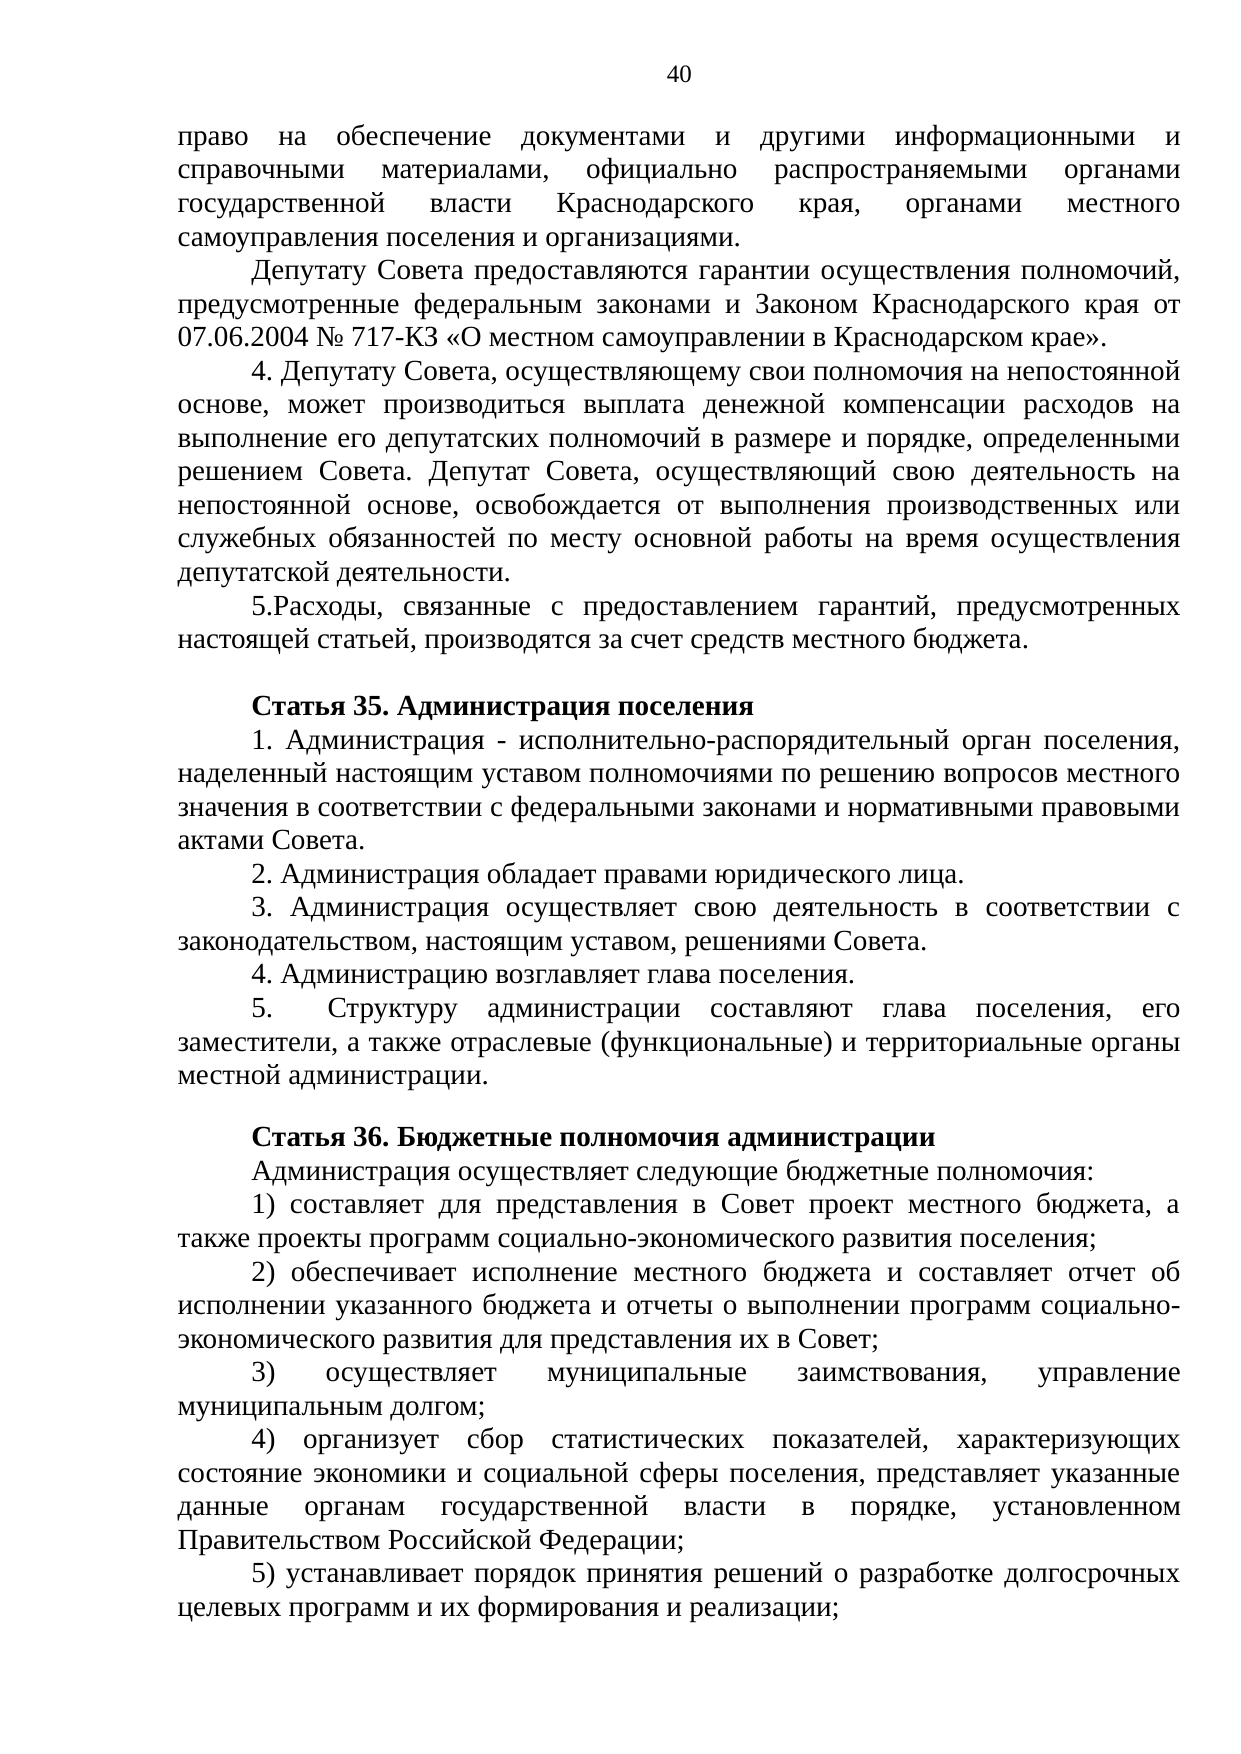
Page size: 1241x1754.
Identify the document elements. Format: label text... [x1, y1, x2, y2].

text Статья 35. Администрация поселения [177, 688, 1181, 722]
text Статья 36. Бюджетные полномочия администрации [177, 1119, 1198, 1153]
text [177, 118, 1181, 252]
text 4) организует сбор статистических показателей, характеризующих состояние экономики и социальной сферы поселения, представляет указанные данные органам государственной власти в порядке, установленном Правительством Российской Федерации; [177, 1421, 1181, 1556]
text 4. Администрацию возглавляет глава поселения. [177, 957, 1181, 990]
text 2) обеспечивает исполнение местного бюджета и составляет отчет об исполнении указанного бюджета и отчеты о выполнении программ социально-экономического развития для представления их в Совет; [177, 1254, 1181, 1354]
text 5.Расходы, связанные с предоставлением гарантий, предусмотренных настоящей статьей, производятся за счет средств местного бюджета. [177, 588, 1181, 655]
text 3) осуществляет муниципальные заимствования, управление муниципальным долгом; [177, 1354, 1181, 1421]
text Депутату Совета предоставляются гарантии осуществления полномочий, предусмотренные федеральным законами и Законом Краснодарского края от 07.06.2004 № 717-КЗ «О местном самоуправлении в Краснодарском крае». [177, 252, 1181, 353]
text 4. Депутату Совета, осуществляющему свои полномочия на непостоянной основе, может производиться выплата денежной компенсации расходов на выполнение его депутатских полномочий в размере и порядке, определенными решением Совета. Депутат Совета, осуществляющий свою деятельность на непостоянной основе, освобождается от выполнения производственных или служебных обязанностей по месту основной работы на время осуществления депутатской деятельности. [177, 353, 1181, 588]
text 1. Администрация - исполнительно-распорядительный орган поселения, наделенный настоящим уставом полномочиями по решению вопросов местного значения в соответствии с федеральными законами и нормативными правовыми актами Совета. [177, 722, 1181, 856]
text 2. Администрация обладает правами юридического лица. [177, 856, 1181, 889]
list Структуру администрации составляют глава поселения, его заместители, а также отраслевые (функциональные) и территориальные органы местной администрации. [177, 990, 1181, 1091]
text Администрация осуществляет следующие бюджетные полномочия: [177, 1153, 1181, 1187]
text 5) устанавливает порядок принятия решений о разработке долгосрочных целевых программ и их формирования и реализации; [177, 1556, 1181, 1623]
text 3. Администрация осуществляет свою деятельность в соответствии с законодательством, настоящим уставом, решениями Совета. [177, 889, 1181, 957]
text 1) составляет для представления в Совет проект местного бюджета, а также проекты программ социально-экономического развития поселения; [177, 1187, 1181, 1254]
